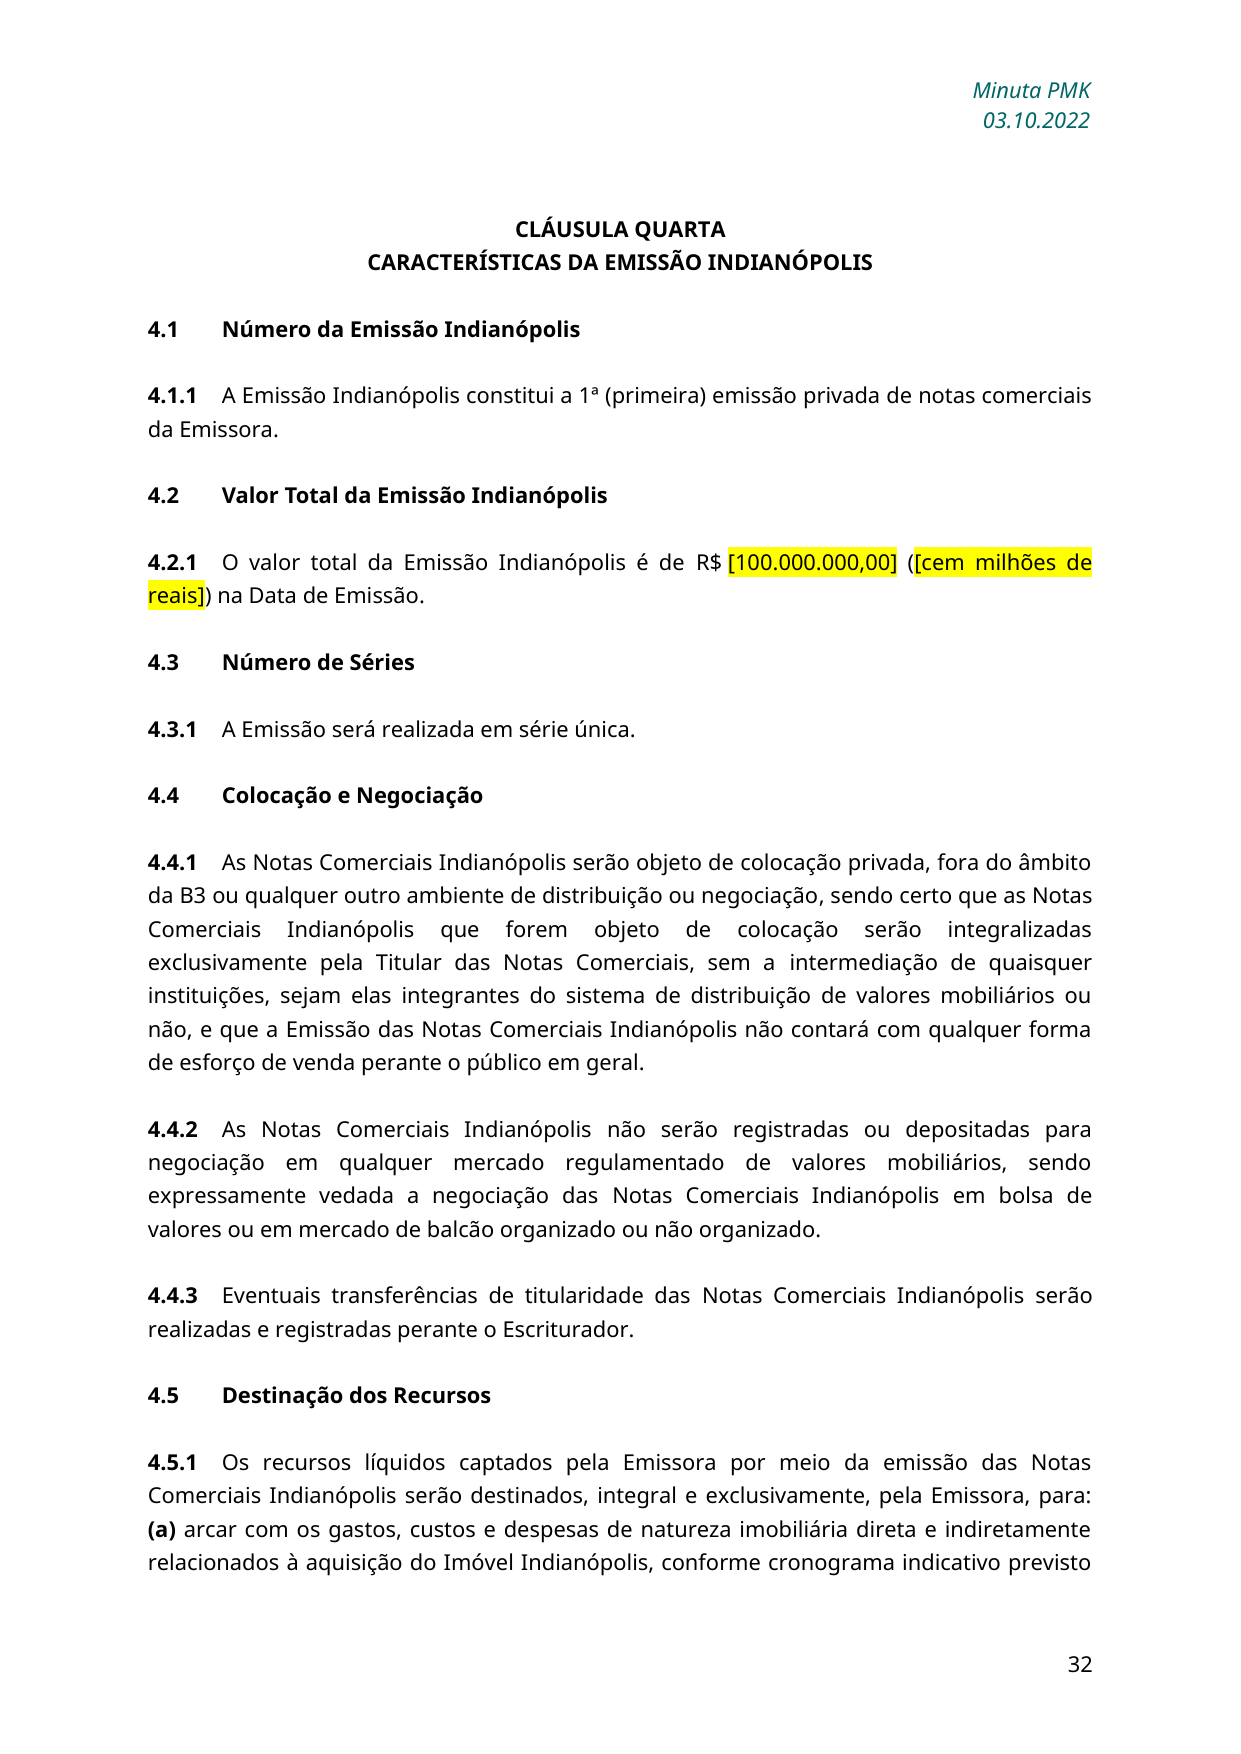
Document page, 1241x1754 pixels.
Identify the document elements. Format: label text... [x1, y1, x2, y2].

text Valor Total da Emissão Indianópolis [148, 477, 1092, 511]
text As Notas Comerciais Indianópolis não serão registradas ou depositadas para negociação em qualquer mercado regulamentado de valores mobiliários, sendo expressamente vedada a negociação das Notas Comerciais Indianópolis em bolsa de valores ou em mercado de balcão organizado ou não organizado. [148, 1111, 1092, 1244]
text Colocação e Negociação [148, 777, 1092, 811]
text A Emissão Indianópolis constitui a 1ª (primeira) emissão privada de notas comerciais da Emissora. [148, 377, 1092, 444]
list CLÁUSULA QUARTA CARACTERÍSTICAS DA EMISSÃO INDIANÓPOLIS [89, 211, 1092, 277]
text Número da Emissão Indianópolis [148, 311, 1092, 344]
text Eventuais transferências de titularidade das Notas Comerciais Indianópolis serão realizadas e registradas perante o Escriturador. [148, 1277, 1092, 1344]
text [148, 1444, 1092, 1577]
text A Emissão será realizada em série única. [148, 711, 1092, 744]
text Número de Séries [148, 644, 1092, 677]
text As Notas Comerciais Indianópolis serão objeto de colocação privada, fora do âmbito da B3 ou qualquer outro ambiente de distribuição ou negociação, sendo certo que as Notas Comerciais Indianópolis que forem objeto de colocação serão integralizadas exclusivamente pela Titular das Notas Comerciais, sem a intermediação de quaisquer instituições, sejam elas integrantes do sistema de distribuição de valores mobiliários ou não, e que a Emissão das Notas Comerciais Indianópolis não contará com qualquer forma de esforço de venda perante o público em geral. [148, 844, 1092, 1077]
text Destinação dos Recursos [148, 1377, 1092, 1411]
text O valor total da Emissão Indianópolis é de R$ [100.000.000,00] ([cem milhões de reais]) na Data de Emissão. [148, 544, 1092, 611]
